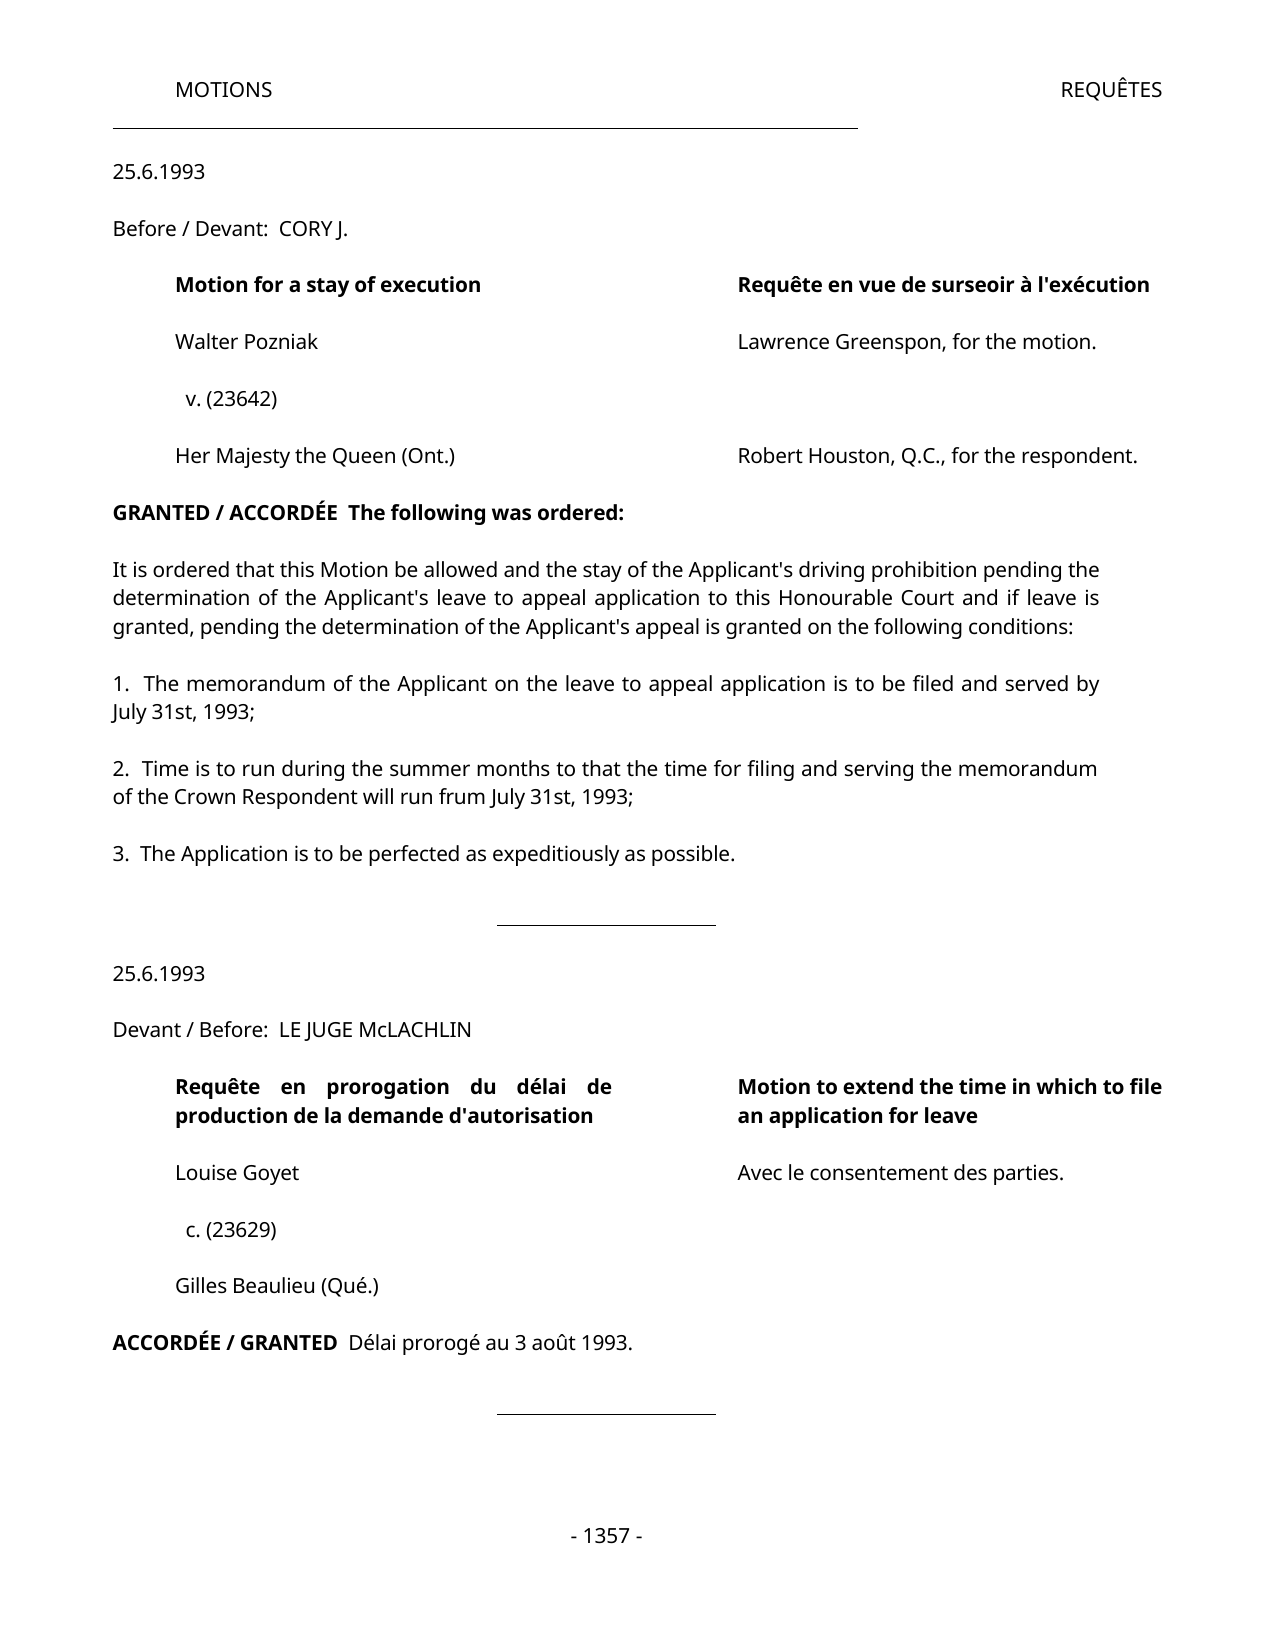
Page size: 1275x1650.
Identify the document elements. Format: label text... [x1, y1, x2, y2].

table_header Requête en vue de surseoir à l'exécution [675, 271, 1225, 299]
table_header Lawrence Greenspon, for the motion. Robert Houston, Q.C., for the respondent. [675, 328, 1225, 470]
text 3. The Application is to be perfected as expeditiously as possible. [112, 839, 1100, 868]
text Before / Devant: CORY J. [112, 214, 1100, 242]
table_header Requête en prorogation du délai de production de la demande d'autorisation [113, 1073, 675, 1129]
text 2. Time is to run during the summer months to that the time for filing and serving the memorandum of the Crown Respondent will run frum July 31st, 1993; [112, 754, 1100, 811]
text It is ordered that this Motion be allowed and the stay of the Applicant's driving prohibition pending the determination of the Applicant's leave to appeal application to this Honourable Court and if leave is granted, pending the determination of the Applicant's appeal is granted on the following conditions: [112, 555, 1100, 640]
text 1. The memorandum of the Applicant on the leave to appeal application is to be filed and served by July 31st, 1993; [112, 669, 1100, 726]
table_header Walter Pozniak v. (23642) Her Majesty the Queen (Ont.) [113, 328, 675, 470]
table_header Motion to extend the time in which to file an application for leave [675, 1073, 1225, 1129]
text Devant / Before: LE JUGE McLACHLIN [112, 1016, 1100, 1044]
table_header Louise Goyet c. (23629) Gilles Beaulieu (Qué.) [113, 1158, 675, 1300]
table_header Motion for a stay of execution [113, 271, 675, 299]
text 25.6.1993 [112, 157, 1100, 185]
table_header Avec le consentement des parties. [675, 1158, 1225, 1300]
text 25.6.1993 [112, 959, 1100, 987]
text GRANTED / ACCORDÉE The following was ordered: [112, 498, 1100, 527]
text ACCORDÉE / GRANTED Délai prorogé au 3 août 1993. [112, 1328, 1100, 1357]
